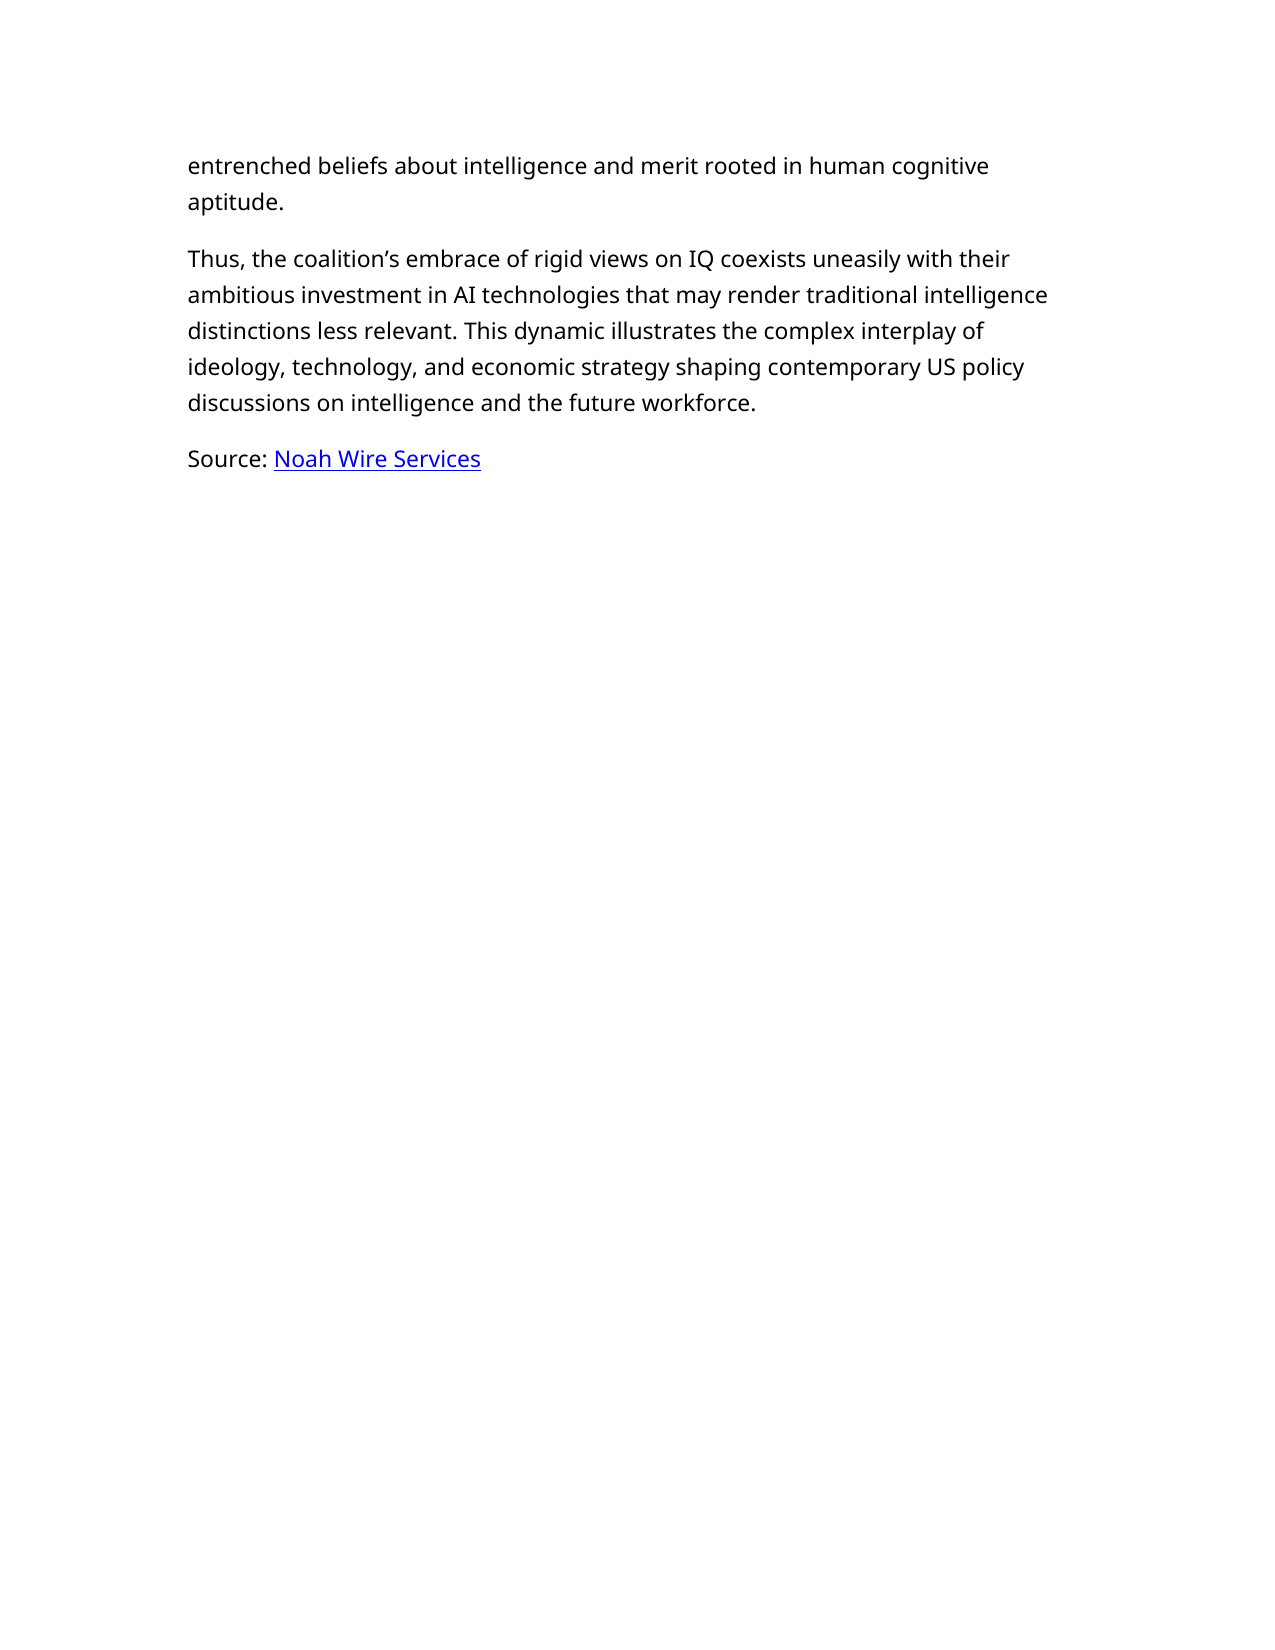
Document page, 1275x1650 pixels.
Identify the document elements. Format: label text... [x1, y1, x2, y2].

text Source: Noah Wire Services [187, 443, 1087, 474]
text Thus, the coalition’s embrace of rigid views on IQ coexists uneasily with their ambitious investment in AI technologies that may render traditional intelligence distinctions less relevant. This dynamic illustrates the complex interplay of ideology, technology, and economic strategy shaping contemporary US policy discussions on intelligence and the future workforce. [187, 243, 1087, 418]
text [187, 150, 1087, 217]
